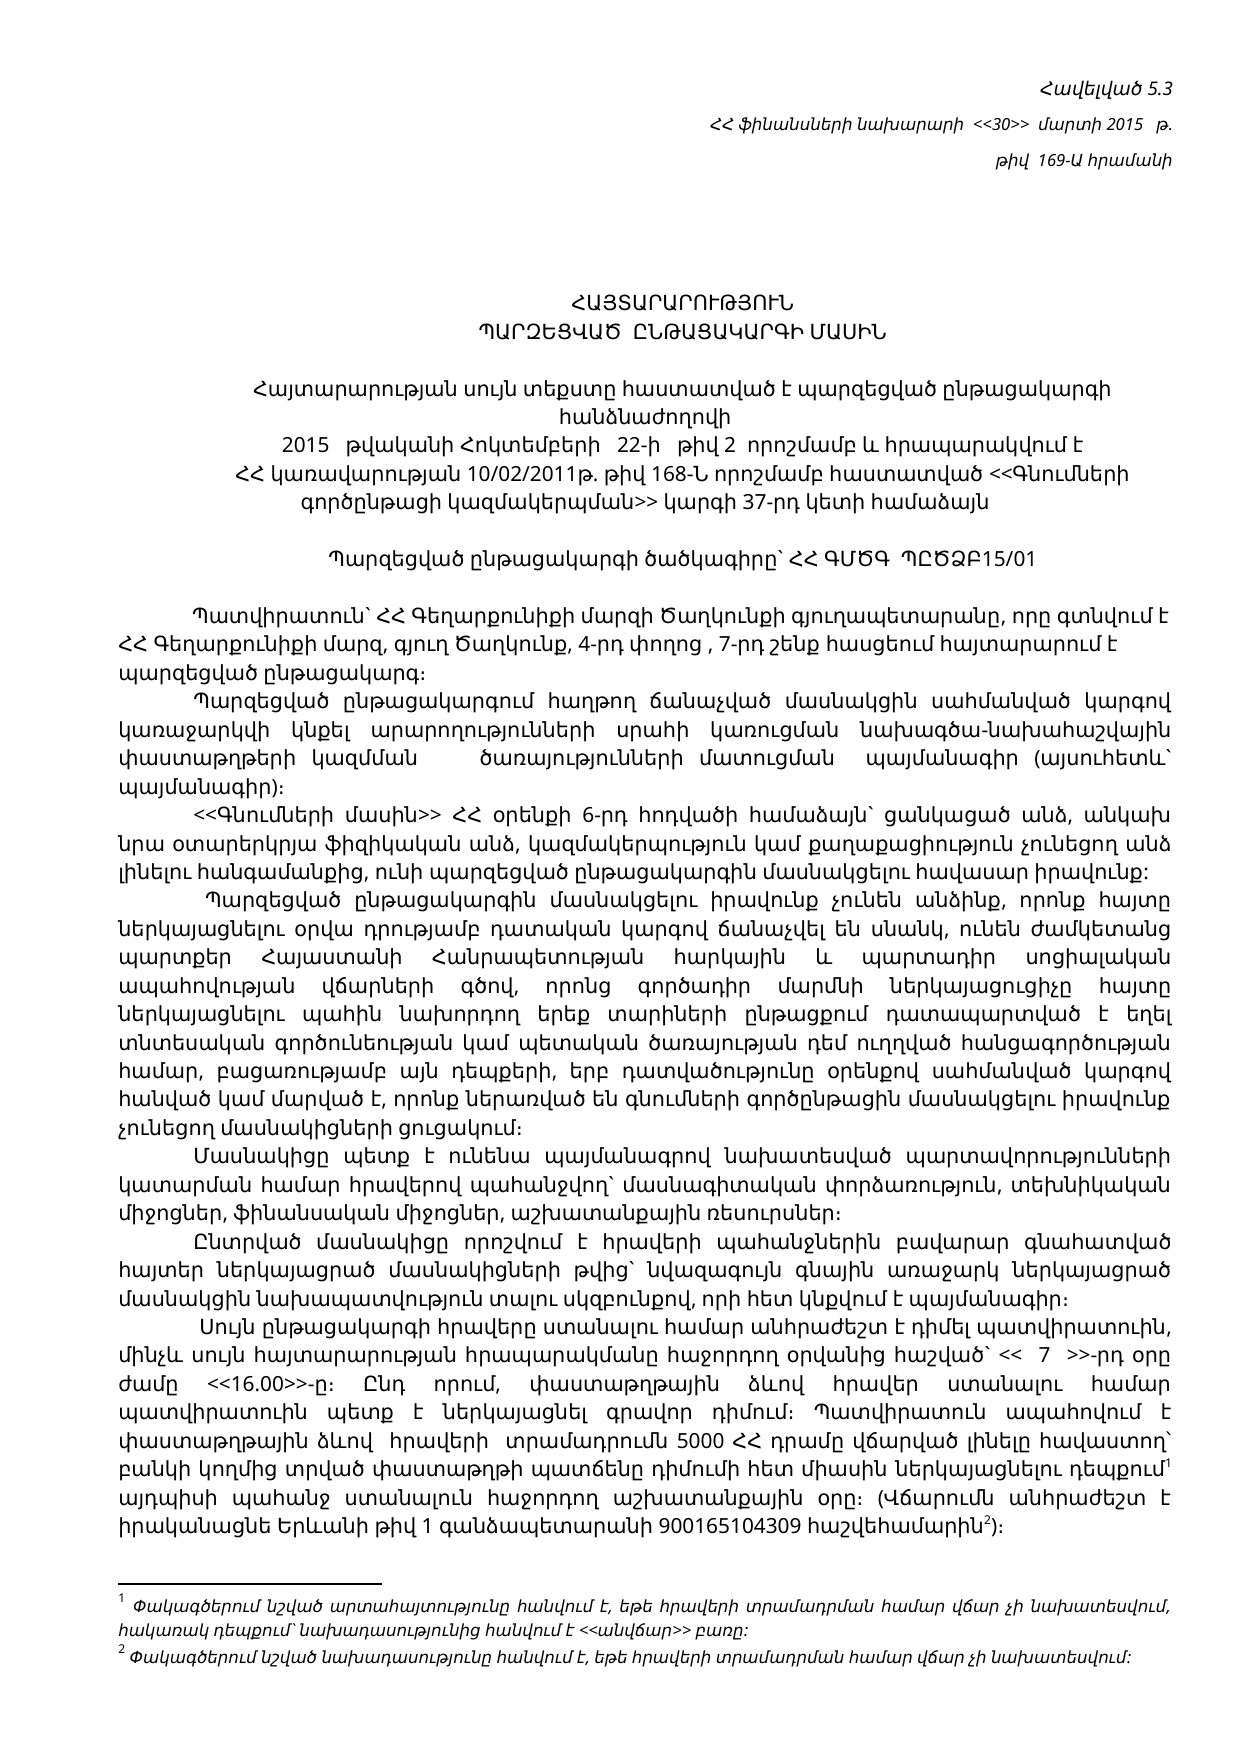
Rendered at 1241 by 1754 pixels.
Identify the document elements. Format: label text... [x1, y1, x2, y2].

text Մասնակիցը պետք է ունենա պայմանագրով նախատեսված պարտավորությունների կատարման համար հրավերով պահանջվող` մասնագիտական փորձառություն, տեխնիկական միջոցներ, ֆինանսական միջոցներ, աշխատանքային ռեսուրսներ։ [118, 1141, 1172, 1227]
text թիվ 169-Ա հրամանի [118, 148, 1173, 171]
text ՀՀ կառավարության 10/02/2011թ. թիվ 168-Ն որոշմամբ հաստատված <<Գնումների գործընթացի կազմակերպման>> կարգի 37-րդ կետի համաձայն [118, 459, 1172, 516]
text Ընտրված մասնակիցը որոշվում է հրավերի պահանջներին բավարար գնահատված հայտեր ներկայացրած մասնակիցների թվից` նվազագույն գնային առաջարկ ներկայացրած մասնակցին նախապատվություն տալու սկզբունքով, որի հետ կնքվում է պայմանագիր։ [118, 1227, 1172, 1312]
text ՀԱՅՏԱՐԱՐՈՒԹՅՈՒՆ [118, 288, 1172, 317]
text <<Գնումների մասին>> ՀՀ օրենքի 6-րդ հոդվածի համաձայն` ցանկացած անձ, անկախ նրա օտարերկրյա ֆիզիկական անձ, կազմակերպություն կամ քաղաքացիություն չունեցող անձ լինելու հանգամանքից, ունի պարզեցված ընթացակարգին մասնակցելու հավասար իրավունք: [118, 800, 1172, 886]
text Սույն ընթացակարգի հրավերը ստանալու համար անհրաժեշտ է դիմել պատվիրատուին, մինչև սույն հայտարարության հրապարակմանը հաջորդող օրվանից հաշված` << 7 >>-րդ օրը ժամը <<16.00>>-ը։ Ընդ որում, փաստաթղթային ձևով հրավեր ստանալու համար պատվիրատուին պետք է ներկայացնել գրավոր դիմում։ Պատվիրատուն ապահովում է փաստաթղթային ձևով հրավերի տրամադրումն 5000 ՀՀ դրամը վճարված լինելը հավաստող՝ բանկի կողմից տրված փաստաթղթի պատճենը դիմումի հետ միասին ներկայացնելու դեպքում այդպիսի պահանջ ստանալուն հաջորդող աշխատանքային օրը։ (Վճարումն անհրաժեշտ է իրականացնե Երևանի թիվ 1 գանձապետարանի 900165104309 հաշվեհամարին)։ [118, 1312, 1172, 1539]
text Հավելված 5.3 [118, 75, 1173, 100]
text ՀՀ ֆինանսների նախարարի <<30>> մարտի 2015 թ. [118, 113, 1173, 136]
text ՊԱՐԶԵՑՎԱԾ ԸՆԹԱՑԱԿԱՐԳԻ ՄԱՍԻՆ [118, 317, 1172, 345]
text 2015 թվականի Հոկտեմբերի 22-ի թիվ 2 որոշմամբ և հրապարակվում է [118, 431, 1172, 459]
text Պարզեցված ընթացակարգում հաղթող ճանաչված մասնակցին սահմանված կարգով կառաջարկվի կնքել արարողությունների սրահի կառուցման նախագծա-նախահաշվային փաստաթղթերի կազմման ծառայությունների մատուցման պայմանագիր (այսուհետև` պայմանագիր)։ [118, 686, 1172, 800]
text Պարզեցված ընթացակարգին մասնակցելու իրավունք չունեն անձինք, որոնք հայտը ներկայացնելու օրվա դրությամբ դատական կարգով ճանաչվել են սնանկ, ունեն ժամկետանց պարտքեր Հայաստանի Հանրապետության հարկային և պարտադիր սոցիալական ապահովության վճարների գծով, որոնց գործադիր մարմնի ներկայացուցիչը հայտը ներկայացնելու պահին նախորդող երեք տարիների ընթացքում դատապարտված է եղել տնտեսական գործունեության կամ պետական ծառայության դեմ ուղղված հանցագործության համար, բացառությամբ այն դեպքերի, երբ դատվածությունը օրենքով սահմանված կարգով հանված կամ մարված է, որոնք ներառված են գնումների գործընթացին մասնակցելու իրավունք չունեցող մասնակիցների ցուցակում։ [118, 886, 1172, 1141]
text Պատվիրատուն` ՀՀ Գեղարքունիքի մարզի Ծաղկունքի գյուղապետարանը, որը գտնվում է ՀՀ Գեղարքունիքի մարզ, գյուղ Ծաղկունք, 4-րդ փողոց , 7-րդ շենք հասցեում հայտարարում է պարզեցված ընթացակարգ։ [118, 601, 1172, 686]
text Հայտարարության սույն տեքստը հաստատված է պարզեցված ընթացակարգի հանձնաժողովի [118, 374, 1172, 431]
text Պարզեցված ընթացակարգի ծածկագիրը` ՀՀ ԳՄԾԳ ՊԸԾՁԲ15/01 [118, 544, 1172, 573]
